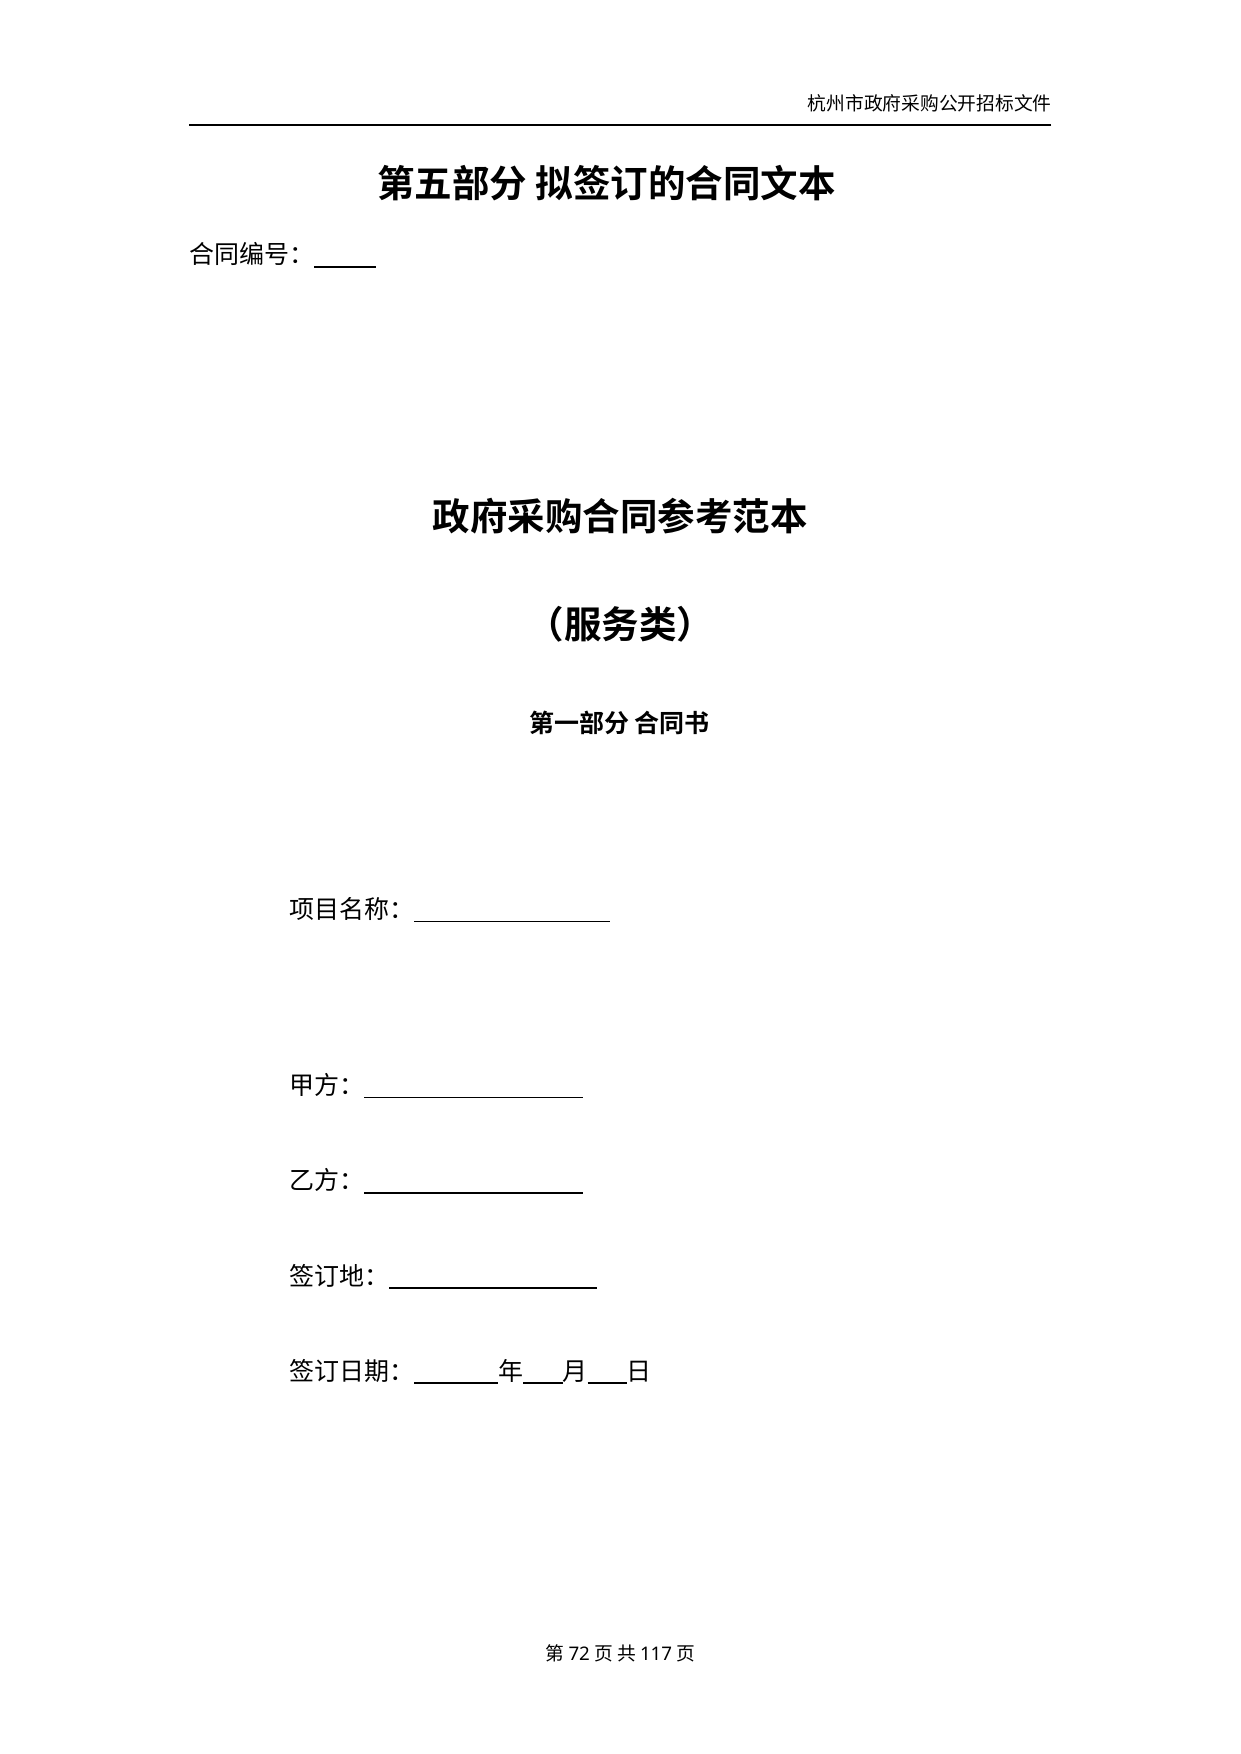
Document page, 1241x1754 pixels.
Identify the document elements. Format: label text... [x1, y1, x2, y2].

text 政府采购合同参考范本 [189, 487, 1051, 541]
text 第一部分 合同书 [233, 704, 1051, 740]
text 甲方： [289, 1066, 1051, 1102]
text 乙方： [289, 1161, 1051, 1197]
text （服务类） [189, 595, 1051, 649]
text 第五部分 拟签订的合同文本 [264, 153, 1051, 208]
text 签订地： [189, 1256, 1051, 1292]
text 项目名称： [289, 889, 1051, 926]
text 签订日期： 年 月 日 [189, 1351, 1051, 1388]
text 合同编号： [189, 235, 1051, 271]
